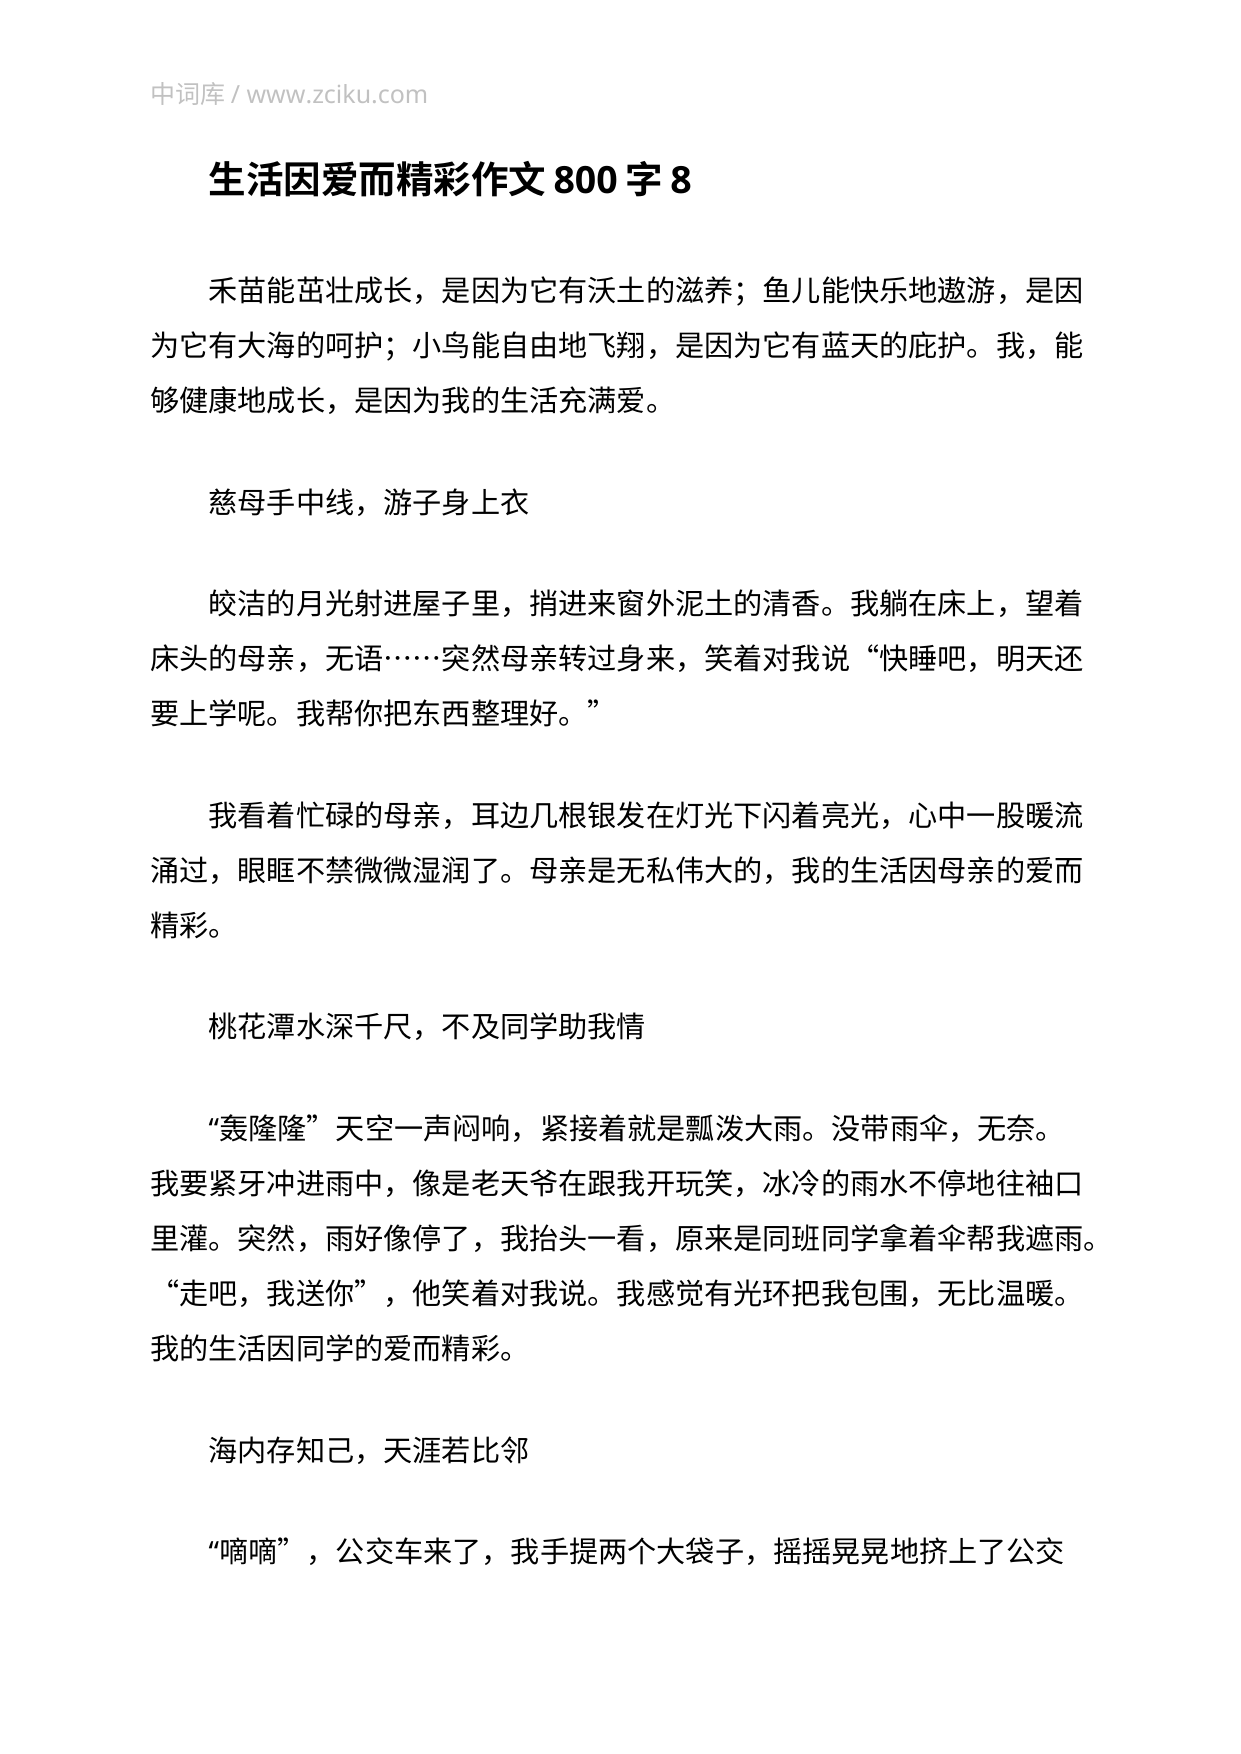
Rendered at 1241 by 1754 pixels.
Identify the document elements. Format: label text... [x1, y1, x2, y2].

text 慈母手中线，游子身上衣 [150, 479, 1090, 521]
text 禾苗能茁壮成长，是因为它有沃土的滋养；鱼儿能快乐地遨游，是因为它有大海的呵护；小鸟能自由地飞翔，是因为它有蓝天的庇护。我，能够健康地成长，是因为我的生活充满爱。 [150, 268, 1090, 420]
text 海内存知己，天涯若比邻 [150, 1427, 1090, 1469]
text 桃花潭水深千尺，不及同学助我情 [150, 1004, 1090, 1046]
text 我看着忙碌的母亲，耳边几根银发在灯光下闪着亮光，心中一股暖流涌过，眼眶不禁微微湿润了。母亲是无私伟大的，我的生活因母亲的爱而精彩。 [150, 792, 1090, 944]
text “轰隆隆”天空一声闷响，紧接着就是瓢泼大雨。没带雨伞，无奈。我要紧牙冲进雨中，像是老天爷在跟我开玩笑，冰冷的雨水不停地往袖口里灌。突然，雨好像停了，我抬头一看，原来是同班同学拿着伞帮我遮雨。“走吧，我送你”，他笑着对我说。我感觉有光环把我包围，无比温暖。我的生活因同学的爱而精彩。 [150, 1106, 1090, 1368]
text 生活因爱而精彩作文800字8 [150, 150, 1090, 204]
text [150, 1529, 1090, 1571]
text 皎洁的月光射进屋子里，捎进来窗外泥土的清香。我躺在床上，望着床头的母亲，无语……突然母亲转过身来，笑着对我说“快睡吧，明天还要上学呢。我帮你把东西整理好。” [150, 581, 1090, 733]
